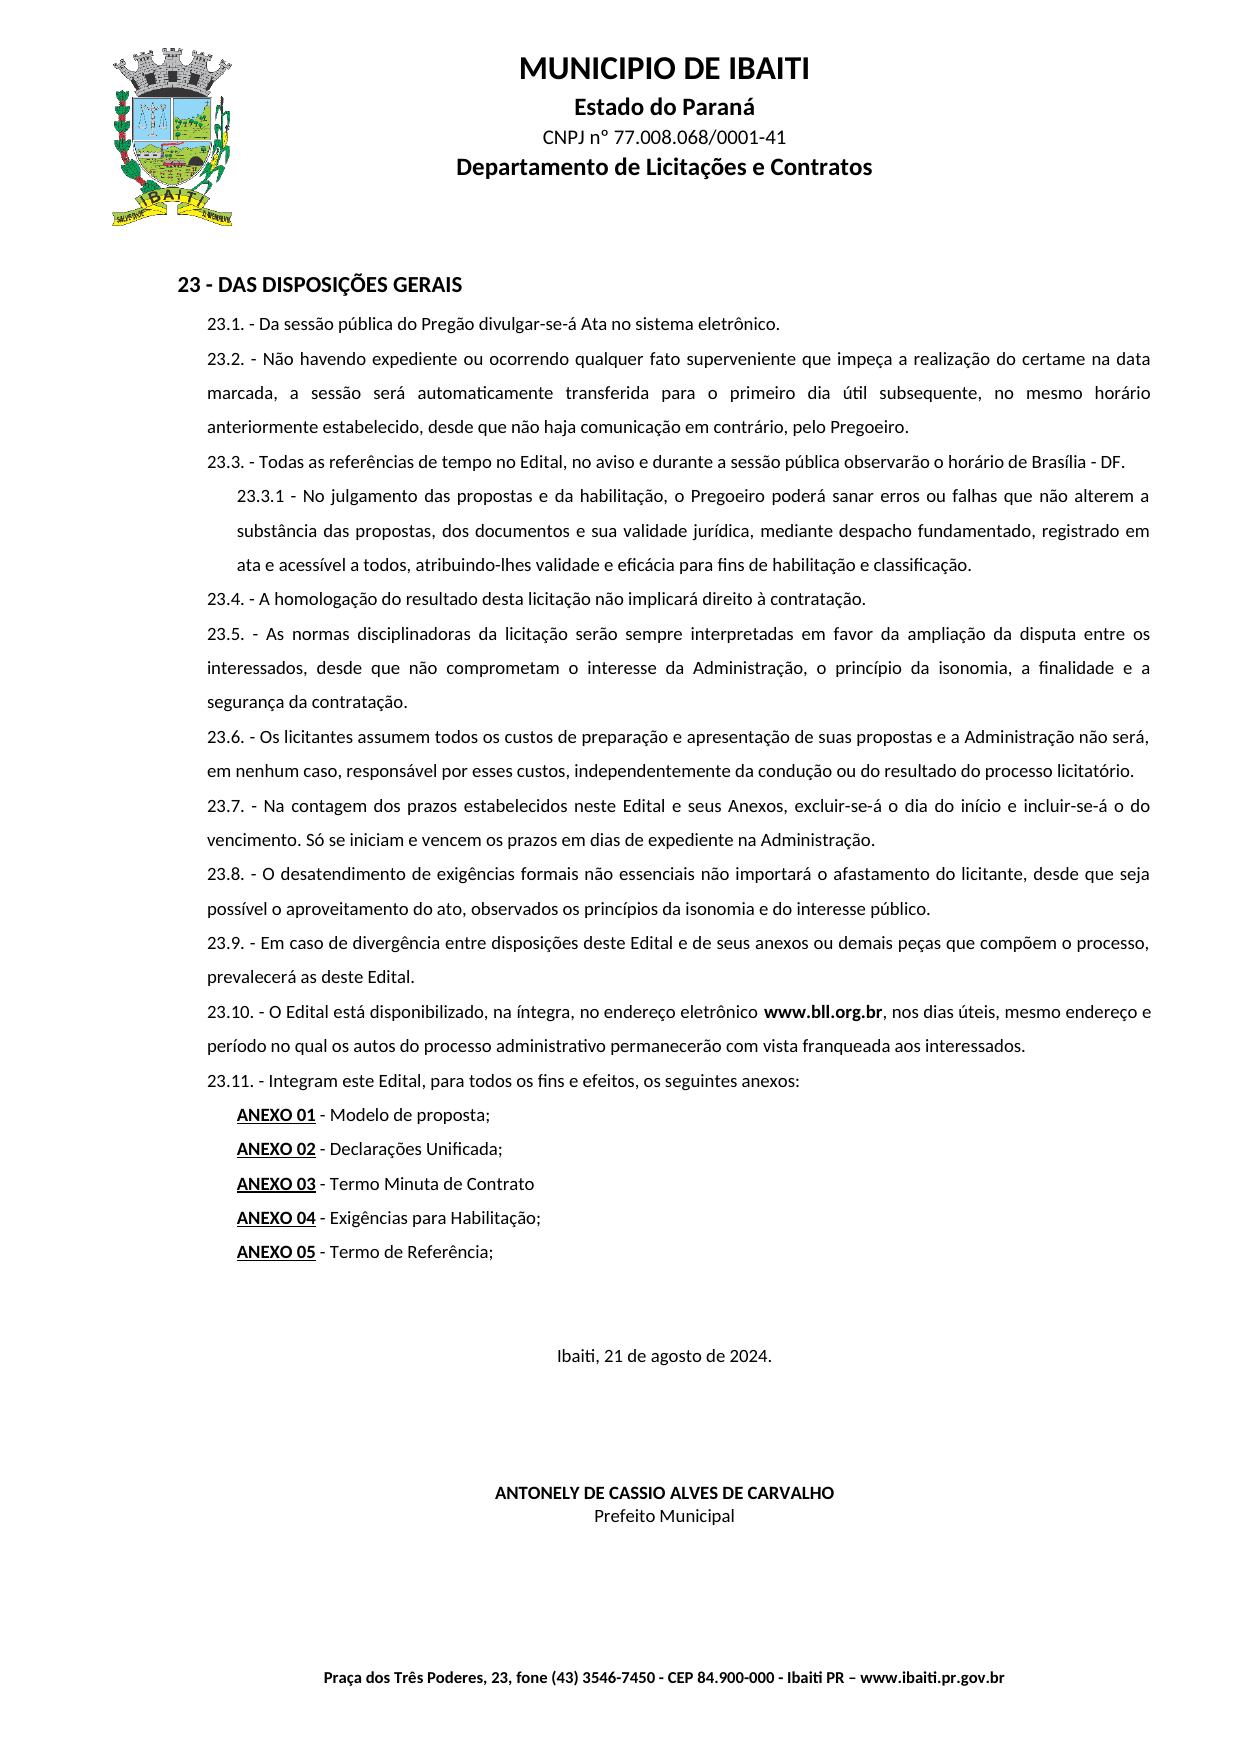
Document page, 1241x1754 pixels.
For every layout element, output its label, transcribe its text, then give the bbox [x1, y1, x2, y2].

picture [102, 48, 244, 226]
text 23.6. - Os licitantes assumem todos os custos de preparação e apresentação de suas propostas e a Administração não será, em nenhum caso, responsável por esses custos, independentemente da condução ou do resultado do processo licitatório. [207, 725, 1152, 782]
text 23.3. - Todas as referências de tempo no Edital, no aviso e durante a sessão pública observarão o horário de Brasília - DF. [207, 450, 1152, 473]
text Prefeito Municipal [177, 1504, 1152, 1527]
text 23.10. - O Edital está disponibilizado, na íntegra, no endereço eletrônico www.bll.org.br, nos dias úteis, mesmo endereço e período no qual os autos do processo administrativo permanecerão com vista franqueada aos interessados. [207, 1000, 1152, 1057]
text 23.2. - Não havendo expediente ou ocorrendo qualquer fato superveniente que impeça a realização do certame na data marcada, a sessão será automaticamente transferida para o primeiro dia útil subsequente, no mesmo horário anteriormente estabelecido, desde que não haja comunicação em contrário, pelo Pregoeiro. [207, 347, 1152, 439]
text ANEXO 02 - Declarações Unificada; [237, 1138, 1152, 1161]
text ANEXO 05 - Termo de Referência; [237, 1241, 1152, 1264]
text 23.11. - Integram este Edital, para todos os fins e efeitos, os seguintes anexos: [207, 1069, 1152, 1092]
text 23.5. - As normas disciplinadoras da licitação serão sempre interpretadas em favor da ampliação da disputa entre os interessados, desde que não comprometam o interesse da Administração, o princípio da isonomia, a finalidade e a segurança da contratação. [207, 622, 1152, 714]
text ANEXO 04 - Exigências para Habilitação; [237, 1206, 1152, 1229]
text 23.7. - Na contagem dos prazos estabelecidos neste Edital e seus Anexos, excluir-se-á o dia do início e incluir-se-á o do vencimento. Só se iniciam e vencem os prazos em dias de expediente na Administração. [207, 794, 1152, 851]
text Ibaiti, 21 de agosto de 2024. [177, 1344, 1152, 1367]
text 23.8. - O desatendimento de exigências formais não essenciais não importará o afastamento do licitante, desde que seja possível o aproveitamento do ato, observados os princípios da isonomia e do interesse público. [207, 863, 1152, 920]
text 23.9. - Em caso de divergência entre disposições deste Edital e de seus anexos ou demais peças que compõem o processo, prevalecerá as deste Edital. [207, 931, 1152, 989]
text 23.1. - Da sessão pública do Pregão divulgar-se-á Ata no sistema eletrônico. [207, 313, 1152, 336]
text ANTONELY DE CASSIO ALVES DE CARVALHO [177, 1481, 1152, 1504]
text ANEXO 01 - Modelo de proposta; [237, 1103, 1152, 1126]
text 23 - DAS DISPOSIÇÕES GERAIS [177, 271, 1152, 299]
text ANEXO 03 - Termo Minuta de Contrato [237, 1172, 1152, 1195]
text 23.3.1 - No julgamento das propostas e da habilitação, o Pregoeiro poderá sanar erros ou falhas que não alterem a substância das propostas, dos documentos e sua validade jurídica, mediante despacho fundamentado, registrado em ata e acessível a todos, atribuindo-lhes validade e eficácia para fins de habilitação e classificação. [237, 484, 1152, 576]
text 23.4. - A homologação do resultado desta licitação não implicará direito à contratação. [207, 588, 1152, 611]
